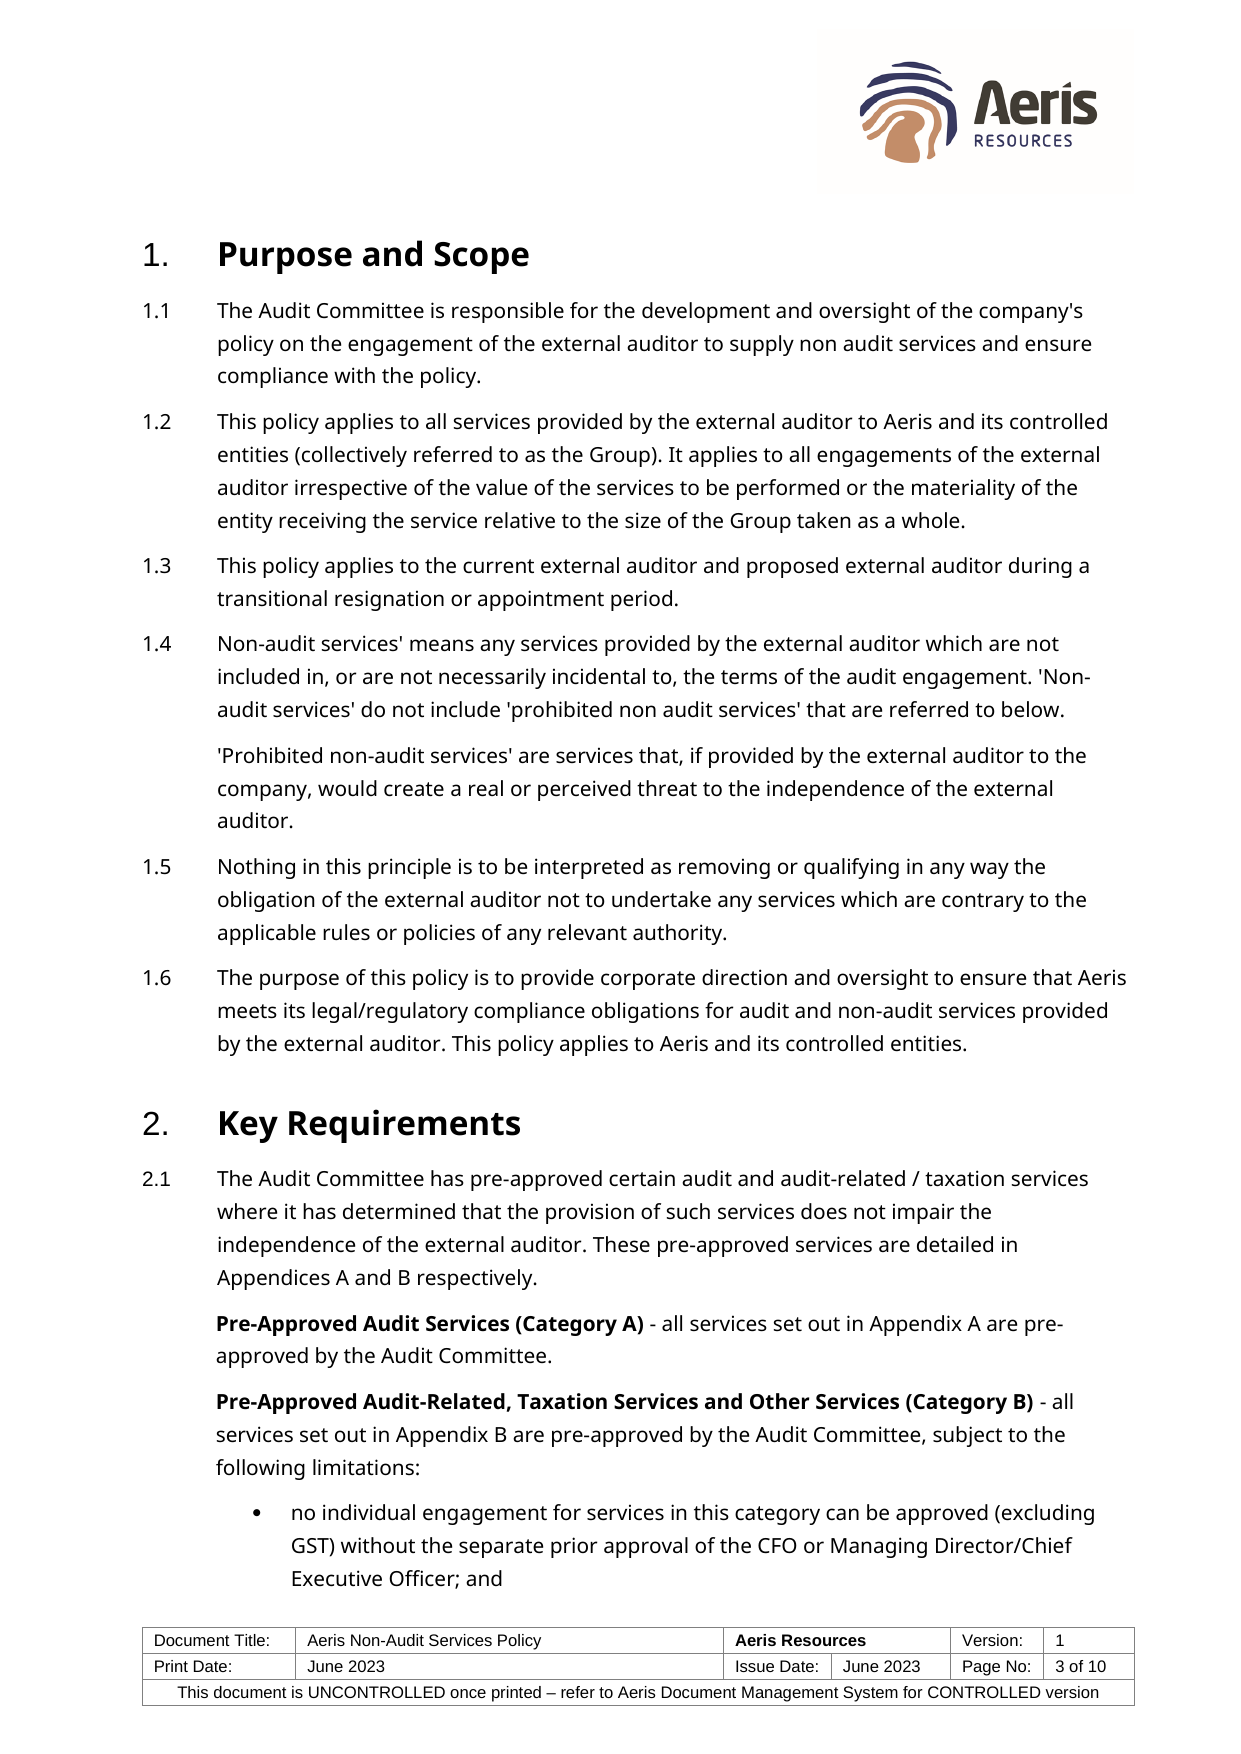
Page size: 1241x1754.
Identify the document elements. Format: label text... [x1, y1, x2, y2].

text 1.1 The Audit Committee is responsible for the development and oversight of the company's policy on the engagement of the external auditor to supply non audit services and ensure compliance with the policy. [142, 296, 1134, 390]
list no individual engagement for services in this category can be approved (excluding GST) without the separate prior approval of the CFO or Managing Director/Chief Executive Officer; and [253, 1498, 1134, 1593]
text 1.5 Nothing in this principle is to be interpreted as removing or qualifying in any way the obligation of the external auditor not to undertake any services which are contrary to the applicable rules or policies of any relevant authority. [142, 852, 1134, 946]
text 2. Key Requirements [142, 1099, 1134, 1145]
text 1.2 This policy applies to all services provided by the external auditor to Aeris and its controlled entities (collectively referred to as the Group). It applies to all engagements of the external auditor irrespective of the value of the services to be performed or the materiality of the entity receiving the service relative to the size of the Group taken as a whole. [142, 407, 1134, 534]
text 2.1 The Audit Committee has pre-approved certain audit and audit-related / taxation services where it has determined that the provision of such services does not impair the independence of the external auditor. These pre-approved services are detailed in Appendices A and B respectively. [142, 1164, 1134, 1292]
text 1. Purpose and Scope [142, 231, 1134, 276]
text 1.3 This policy applies to the current external auditor and proposed external auditor during a transitional resignation or appointment period. [142, 551, 1134, 612]
text Pre-Approved Audit Services (Category A) - all services set out in Appendix A are pre-approved by the Audit Committee. [216, 1309, 1134, 1370]
text 1.4 Non-audit services' means any services provided by the external auditor which are not included in, or are not necessarily incidental to, the terms of the audit engagement. 'Non-audit services' do not include 'prohibited non audit services' that are referred to below. [142, 629, 1134, 724]
picture [817, 29, 1134, 194]
text 1.6 The purpose of this policy is to provide corporate direction and oversight to ensure that Aeris meets its legal/regulatory compliance obligations for audit and non-audit services provided by the external auditor. This policy applies to Aeris and its controlled entities. [142, 963, 1134, 1057]
text 'Prohibited non-audit services' are services that, if provided by the external auditor to the company, would create a real or perceived threat to the independence of the external auditor. [142, 741, 1134, 835]
text Pre-Approved Audit-Related, Taxation Services and Other Services (Category B) - all services set out in Appendix B are pre-approved by the Audit Committee, subject to the following limitations: [216, 1387, 1134, 1481]
